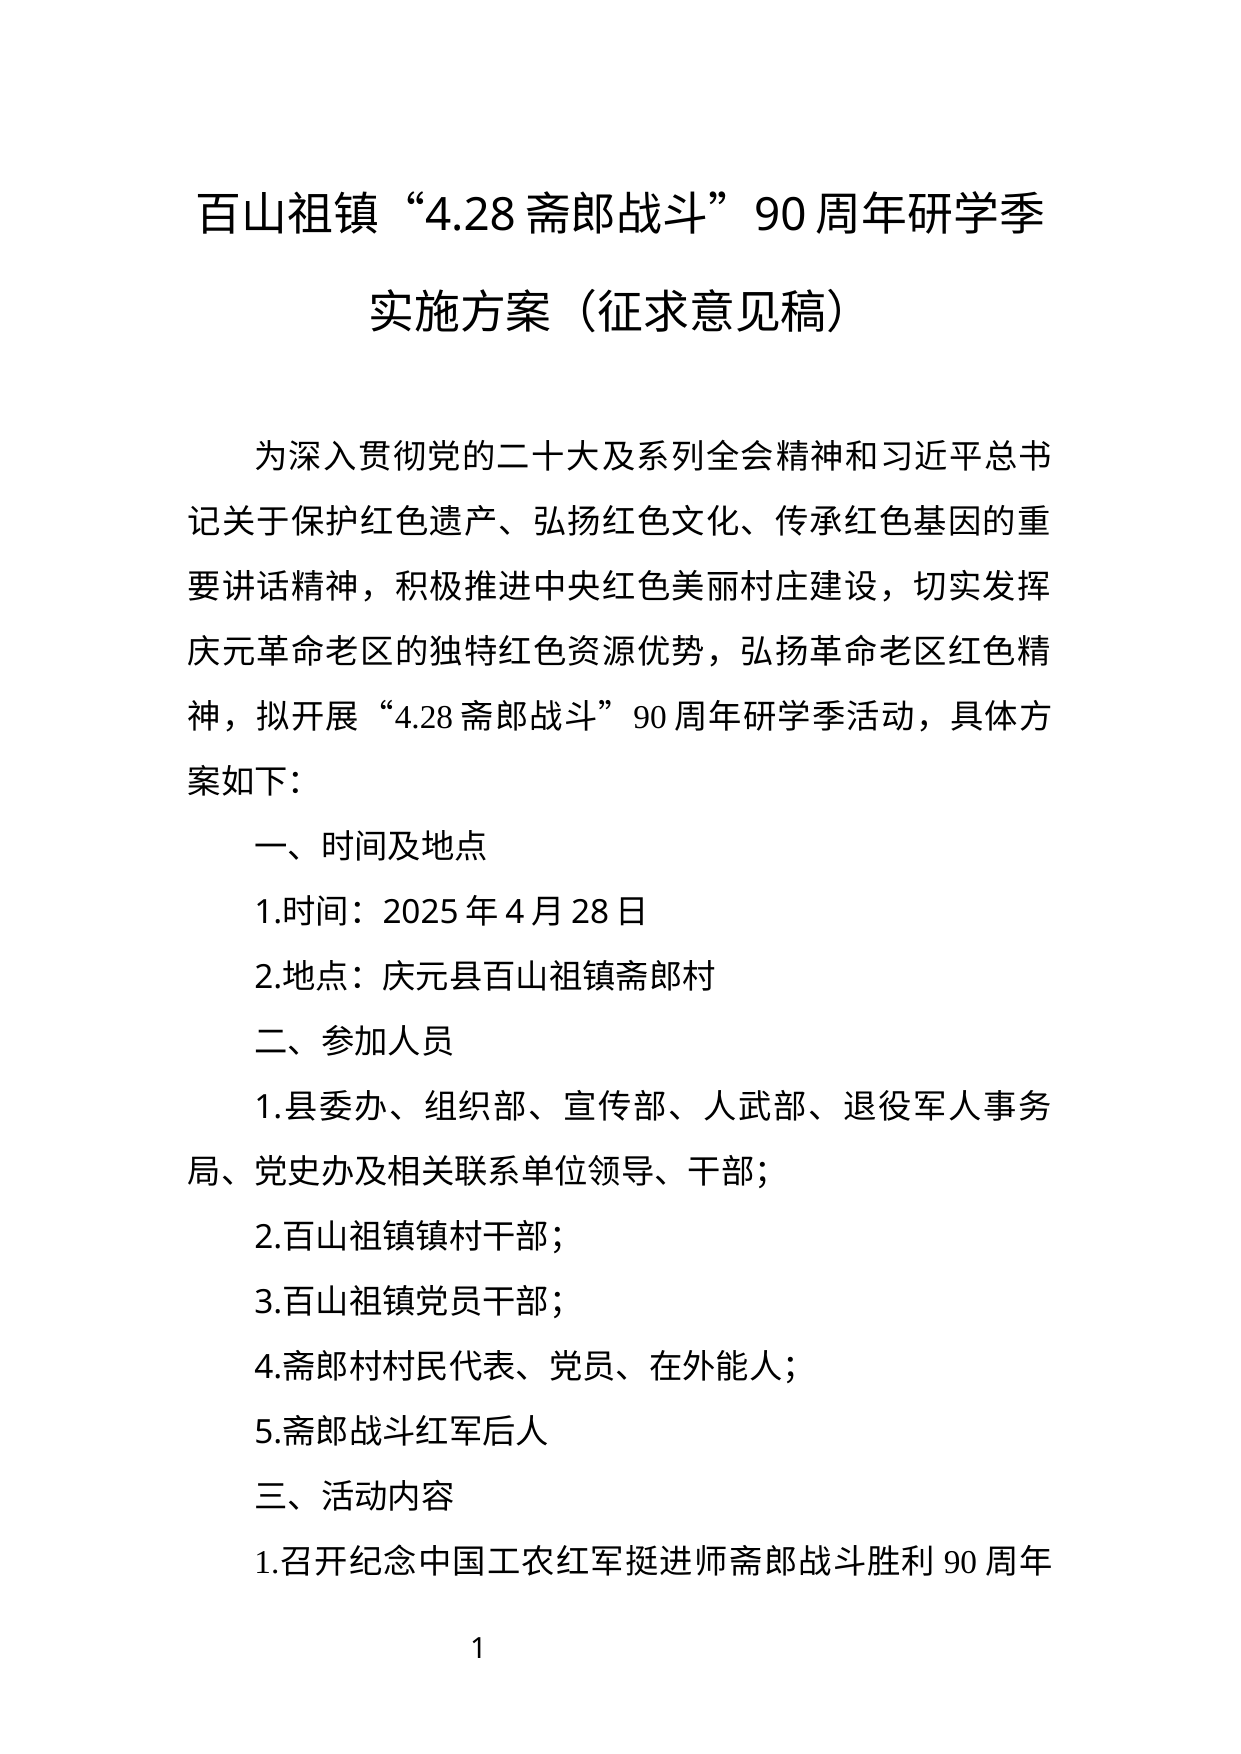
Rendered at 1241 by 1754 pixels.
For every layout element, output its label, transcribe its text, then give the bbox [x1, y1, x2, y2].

text 2.地点：庆元县百山祖镇斋郎村 [187, 942, 1053, 1007]
list 活动内容 [187, 1462, 1053, 1527]
list 3.百山祖镇党员干部； [187, 1267, 1053, 1332]
list 1.时间：2025年4月28日 [187, 877, 1053, 942]
list 时间及地点 [187, 812, 1053, 877]
list 1.县委办、组织部、宣传部、人武部、退役军人事务局、党史办及相关联系单位领导、干部； [187, 1072, 1053, 1202]
text 实施方案（征求意见稿） [187, 259, 1053, 357]
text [187, 1527, 1053, 1592]
text 为深入贯彻党的二十大及系列全会精神和习近平总书记关于保护红色遗产、弘扬红色文化、传承红色基因的重要讲话精神，积极推进中央红色美丽村庄建设，切实发挥庆元革命老区的独特红色资源优势，弘扬革命老区红色精神，拟开展“4.28斋郎战斗”90周年研学季活动，具体方案如下： [187, 422, 1053, 812]
list 5.斋郎战斗红军后人 [187, 1397, 1053, 1462]
list 参加人员 [187, 1007, 1053, 1072]
list 4.斋郎村村民代表、党员、在外能人； [187, 1332, 1053, 1397]
list 2.百山祖镇镇村干部； [187, 1202, 1053, 1267]
text 百山祖镇“4.28斋郎战斗”90周年研学季 [187, 162, 1053, 259]
